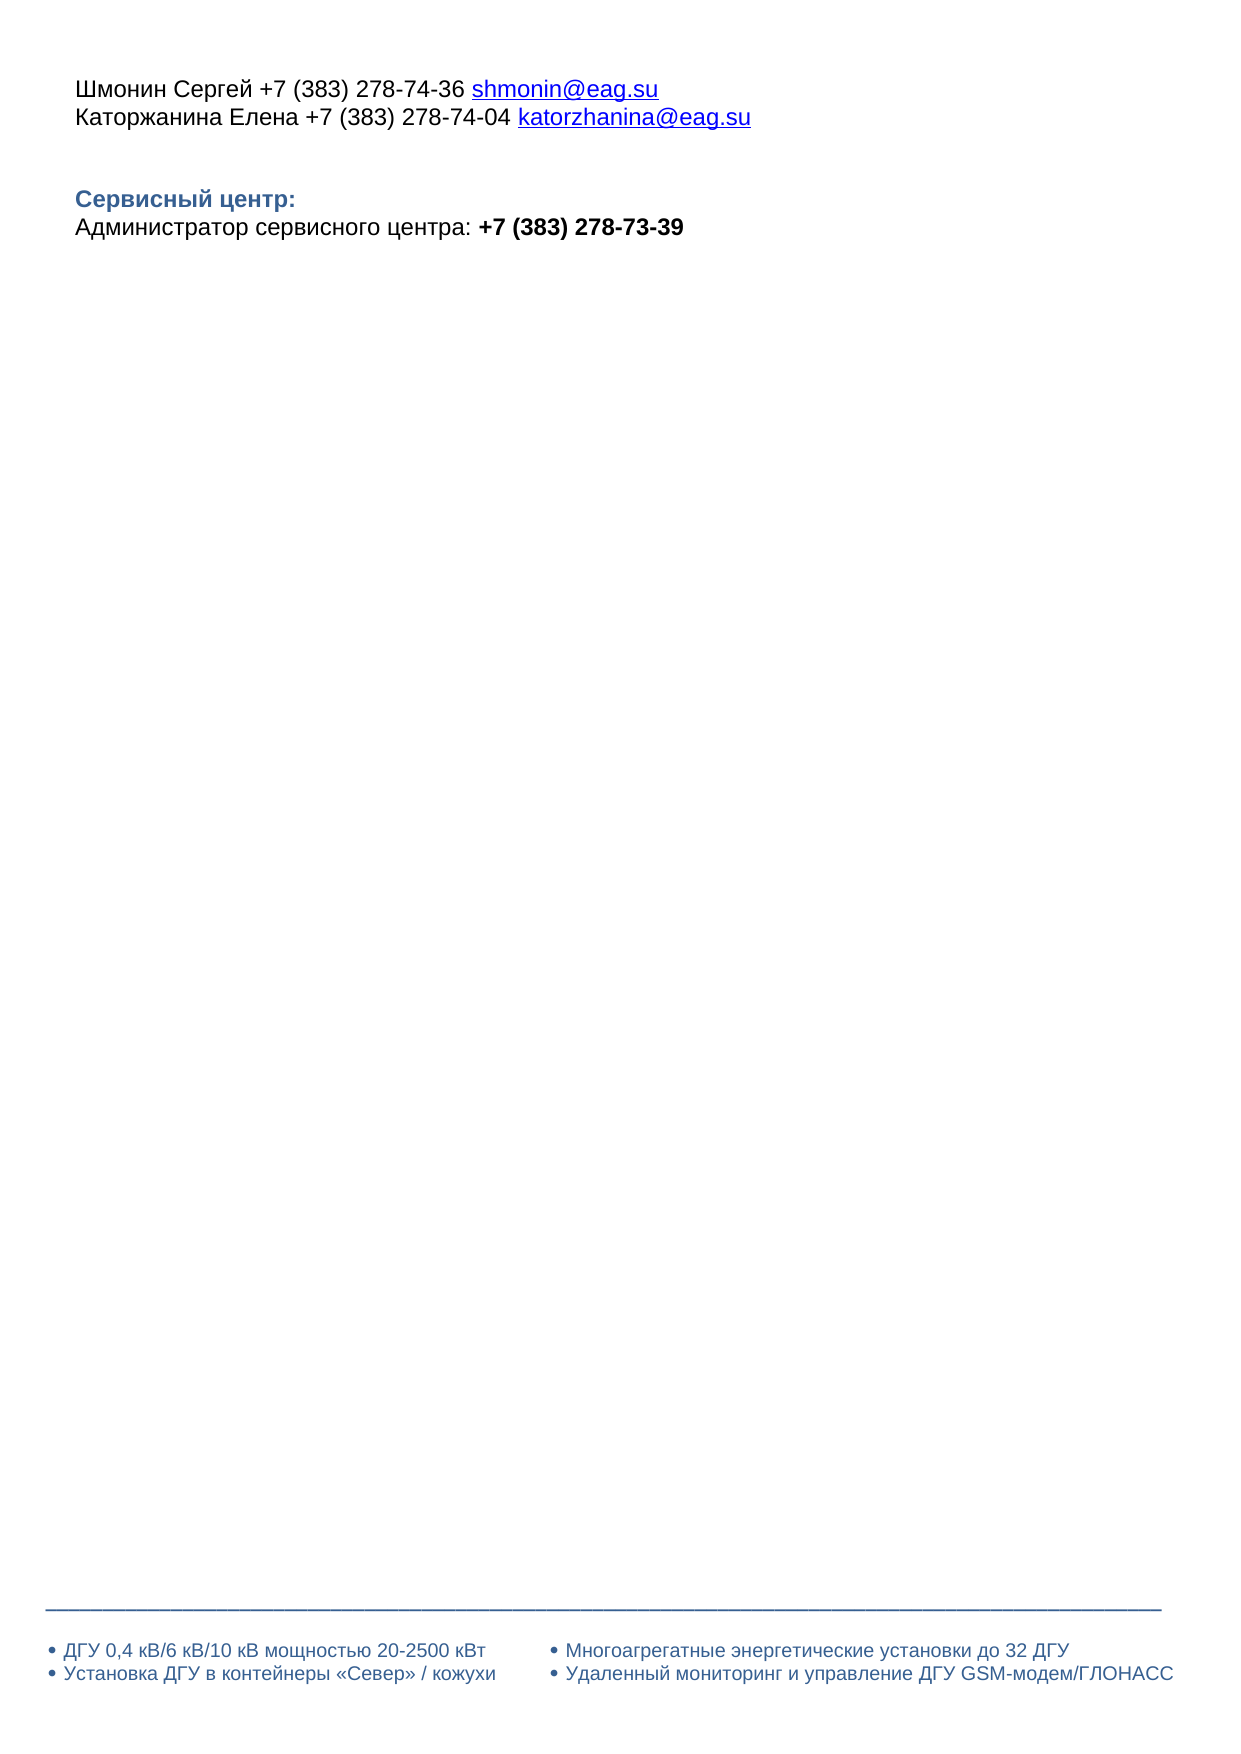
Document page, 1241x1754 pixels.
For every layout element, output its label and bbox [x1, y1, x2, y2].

text [75, 75, 1165, 241]
